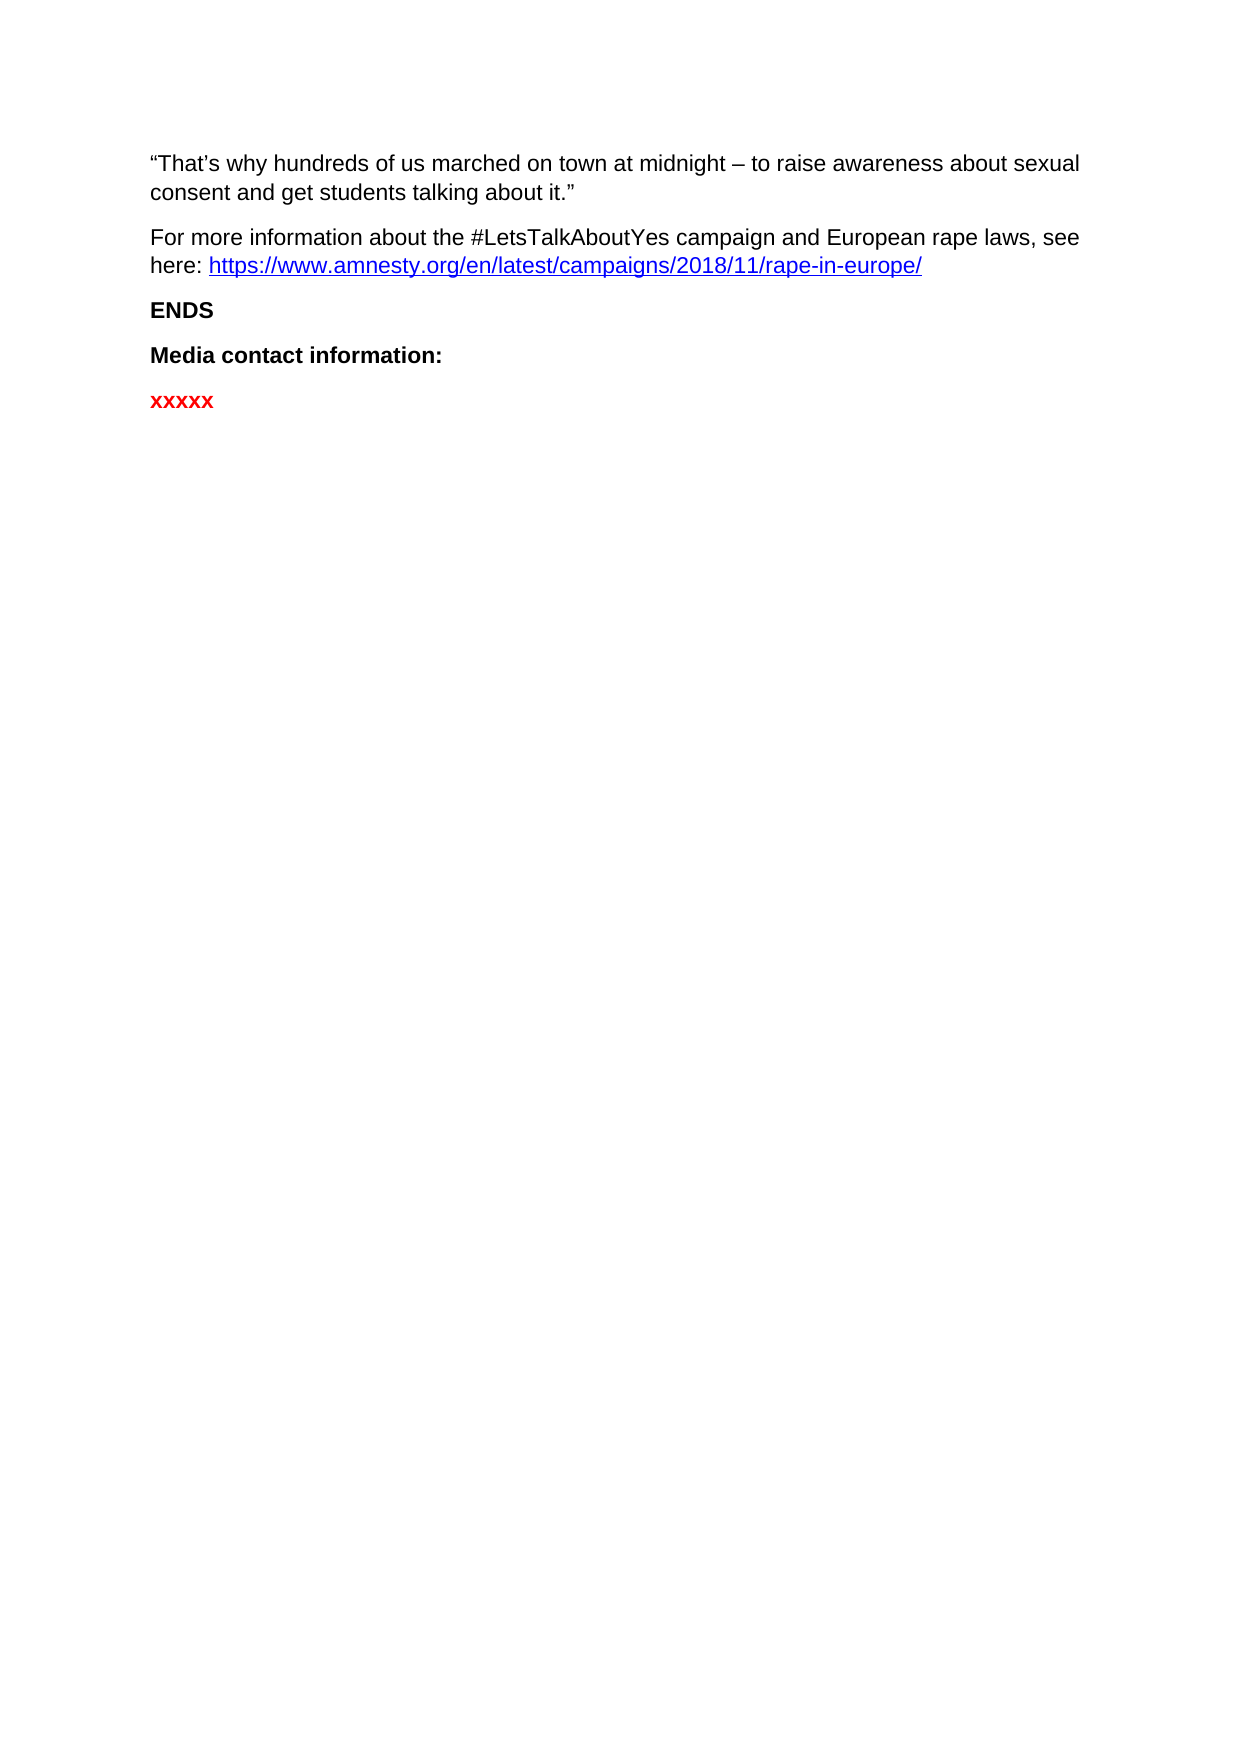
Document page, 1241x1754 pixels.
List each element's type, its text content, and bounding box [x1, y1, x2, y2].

text “That’s why hundreds of us marched on town at midnight – to raise awareness about sexual consent and get students talking about it.” [150, 150, 1090, 205]
text ENDS [150, 297, 1090, 323]
text xxxxx [150, 387, 1090, 414]
text For more information about the #LetsTalkAboutYes campaign and European rape laws, see here: https://www.amnesty.org/en/latest/campaigns/2018/11/rape-in-europe/ [150, 223, 1090, 278]
text Media contact information: [150, 342, 1090, 368]
